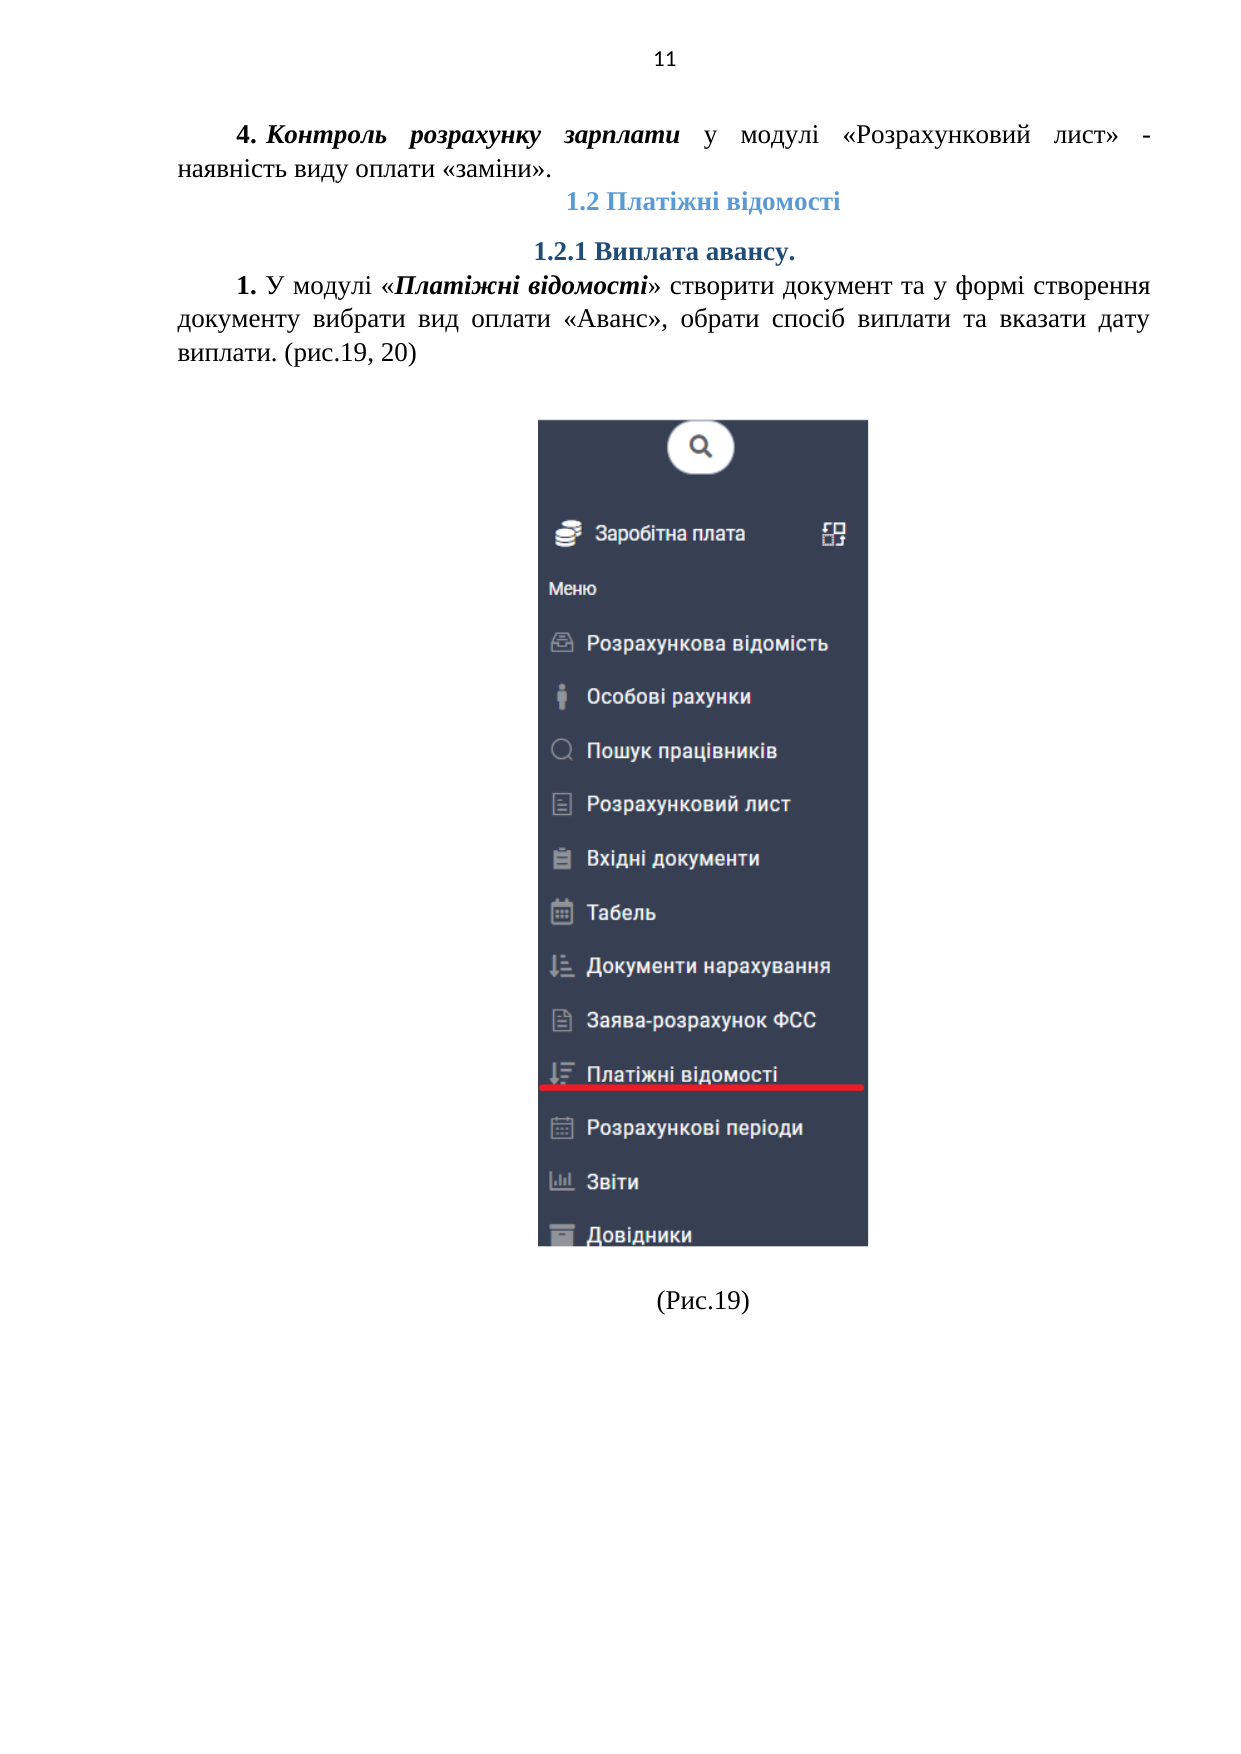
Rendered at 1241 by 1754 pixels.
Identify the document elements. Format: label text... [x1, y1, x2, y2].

list (Рис.19) [255, 1284, 1152, 1315]
list Контроль розрахунку зарплати у модулі «Розрахунковий лист» - наявність виду оплати «заміни». [177, 118, 1152, 183]
picture [538, 419, 869, 1249]
text 1. У модулі «Платіжні відомості» створити документ та у формі створення документу вибрати вид оплати «Аванс», обрати спосіб виплати та вказати дату виплати. (рис.19, 20) [177, 269, 1152, 367]
list 1.2 Платіжні відомості [255, 185, 1152, 216]
subtitle 1.2.1 Виплата авансу. [177, 235, 1152, 267]
